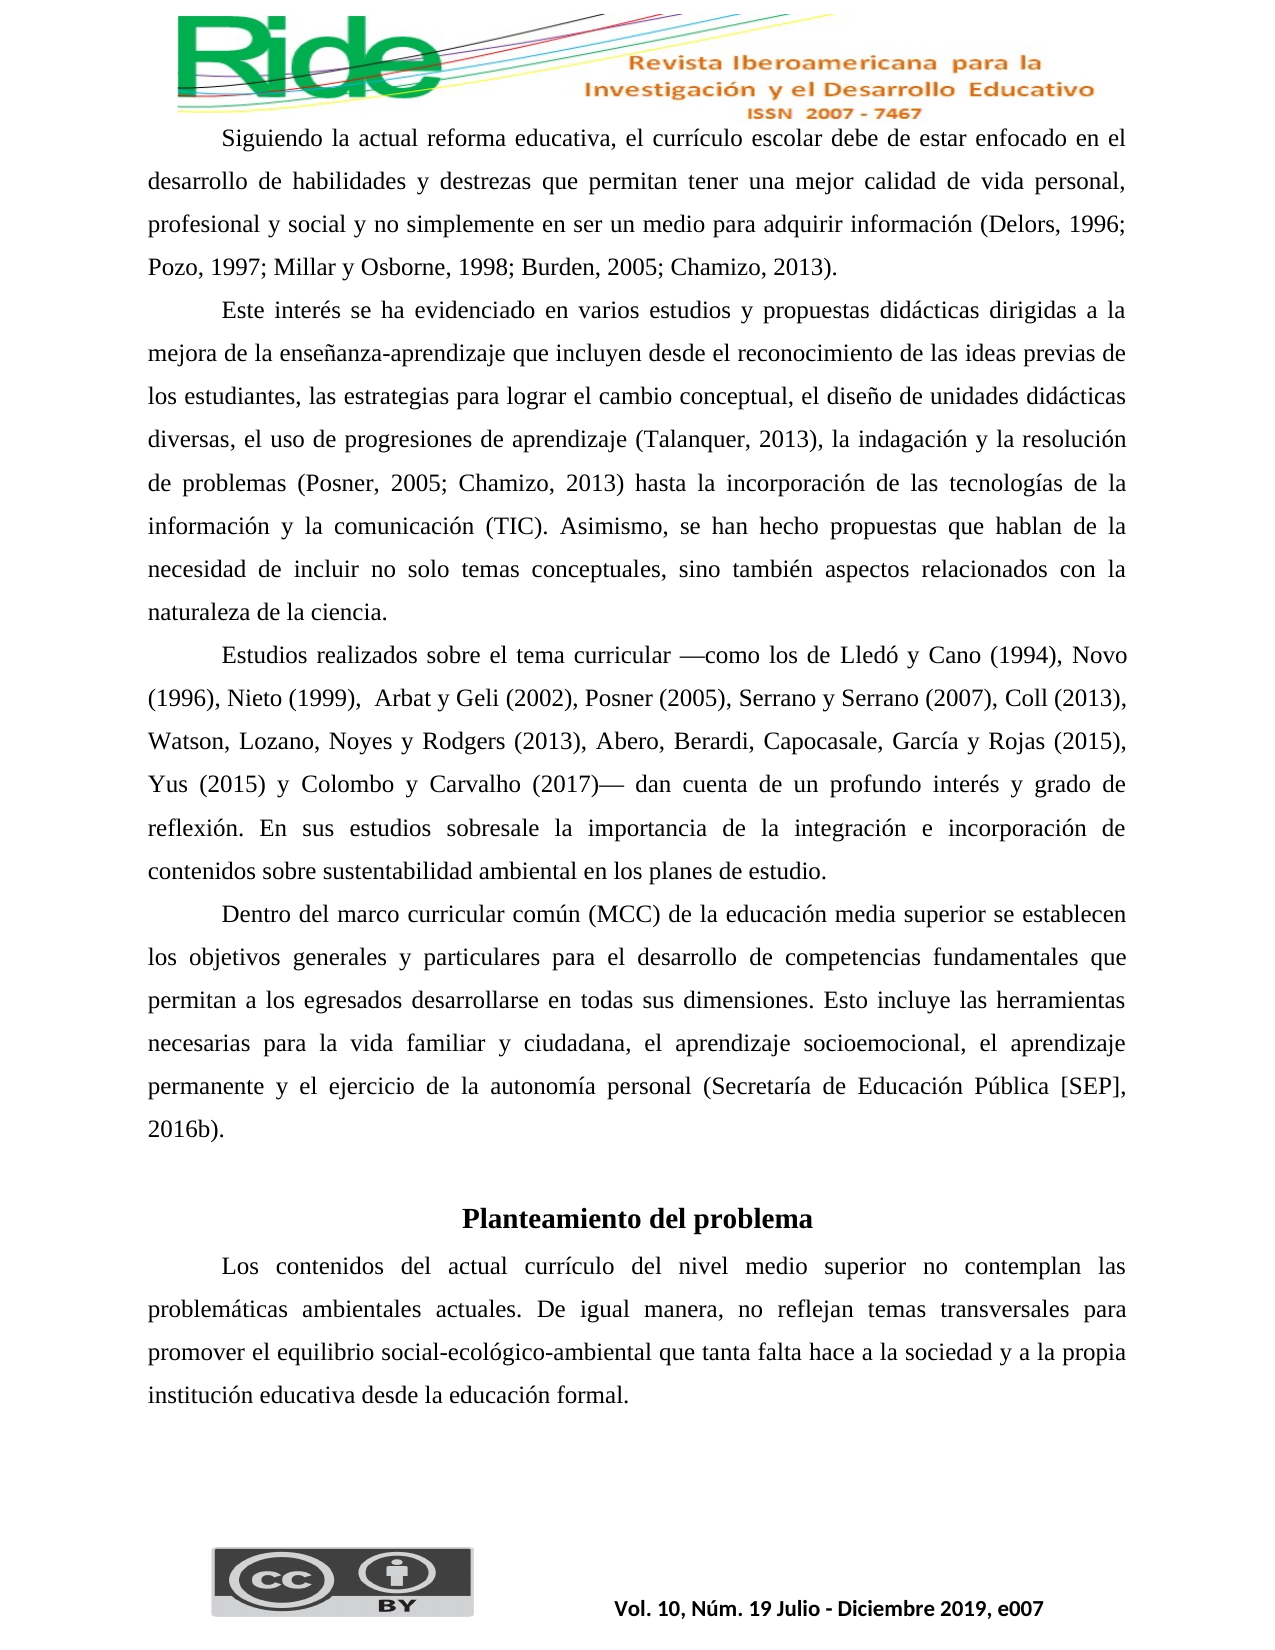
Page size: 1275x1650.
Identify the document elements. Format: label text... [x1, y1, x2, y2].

text Dentro del marco curricular común (MCC) de la educación media superior se establecen los objetivos generales y particulares para el desarrollo de competencias fundamentales que permitan a los egresados desarrollarse en todas sus dimensiones. Esto incluye las herramientas necesarias para la vida familiar y ciudadana, el aprendizaje socioemocional, el aprendizaje permanente y el ejercicio de la autonomía personal (Secretaría de Educación Pública [SEP], 2016b). [148, 899, 1127, 1143]
picture [211, 1547, 474, 1617]
text Siguiendo la actual reforma educativa, el currículo escolar debe de estar enfocado en el desarrollo de habilidades y destrezas que permitan tener una mejor calidad de vida personal, profesional y social y no simplemente en ser un medio para adquirir información (Delors, 1996; Pozo, 1997; Millar y Osborne, 1998; Burden, 2005; Chamizo, 2013). [148, 123, 1127, 281]
text Este interés se ha evidenciado en varios estudios y propuestas didácticas dirigidas a la mejora de la enseñanza-aprendizaje que incluyen desde el reconocimiento de las ideas previas de los estudiantes, las estrategias para lograr el cambio conceptual, el diseño de unidades didácticas diversas, el uso de progresiones de aprendizaje (Talanquer, 2013), la indagación y la resolución de problemas (Posner, 2005; Chamizo, 2013) hasta la incorporación de las tecnologías de la información y la comunicación (TIC). Asimismo, se han hecho propuestas que hablan de la necesidad de incluir no solo temas conceptuales, sino también aspectos relacionados con la naturaleza de la ciencia. [148, 295, 1127, 626]
text Estudios realizados sobre el tema curricular —como los de Lledó y Cano (1994), Novo (1996), Nieto (1999), Arbat y Geli (2002), Posner (2005), Serrano y Serrano (2007), Coll (2013), Watson, Lozano, Noyes y Rodgers (2013), Abero, Berardi, Capocasale, García y Rojas (2015), Yus (2015) y Colombo y Carvalho (2017)— dan cuenta de un profundo interés y grado de reflexión. En sus estudios sobresale la importancia de la integración e incorporación de contenidos sobre sustentabilidad ambiental en los planes de estudio. [148, 640, 1127, 884]
text Planteamiento del problema [148, 1201, 1127, 1234]
text Los contenidos del actual currículo del nivel medio superior no contemplan las problemáticas ambientales actuales. De igual manera, no reflejan temas transversales para promover el equilibrio social-ecológico-ambiental que tanta falta hace a la sociedad y a la propia institución educativa desde la educación formal. [148, 1251, 1127, 1409]
picture [177, 14, 1098, 123]
